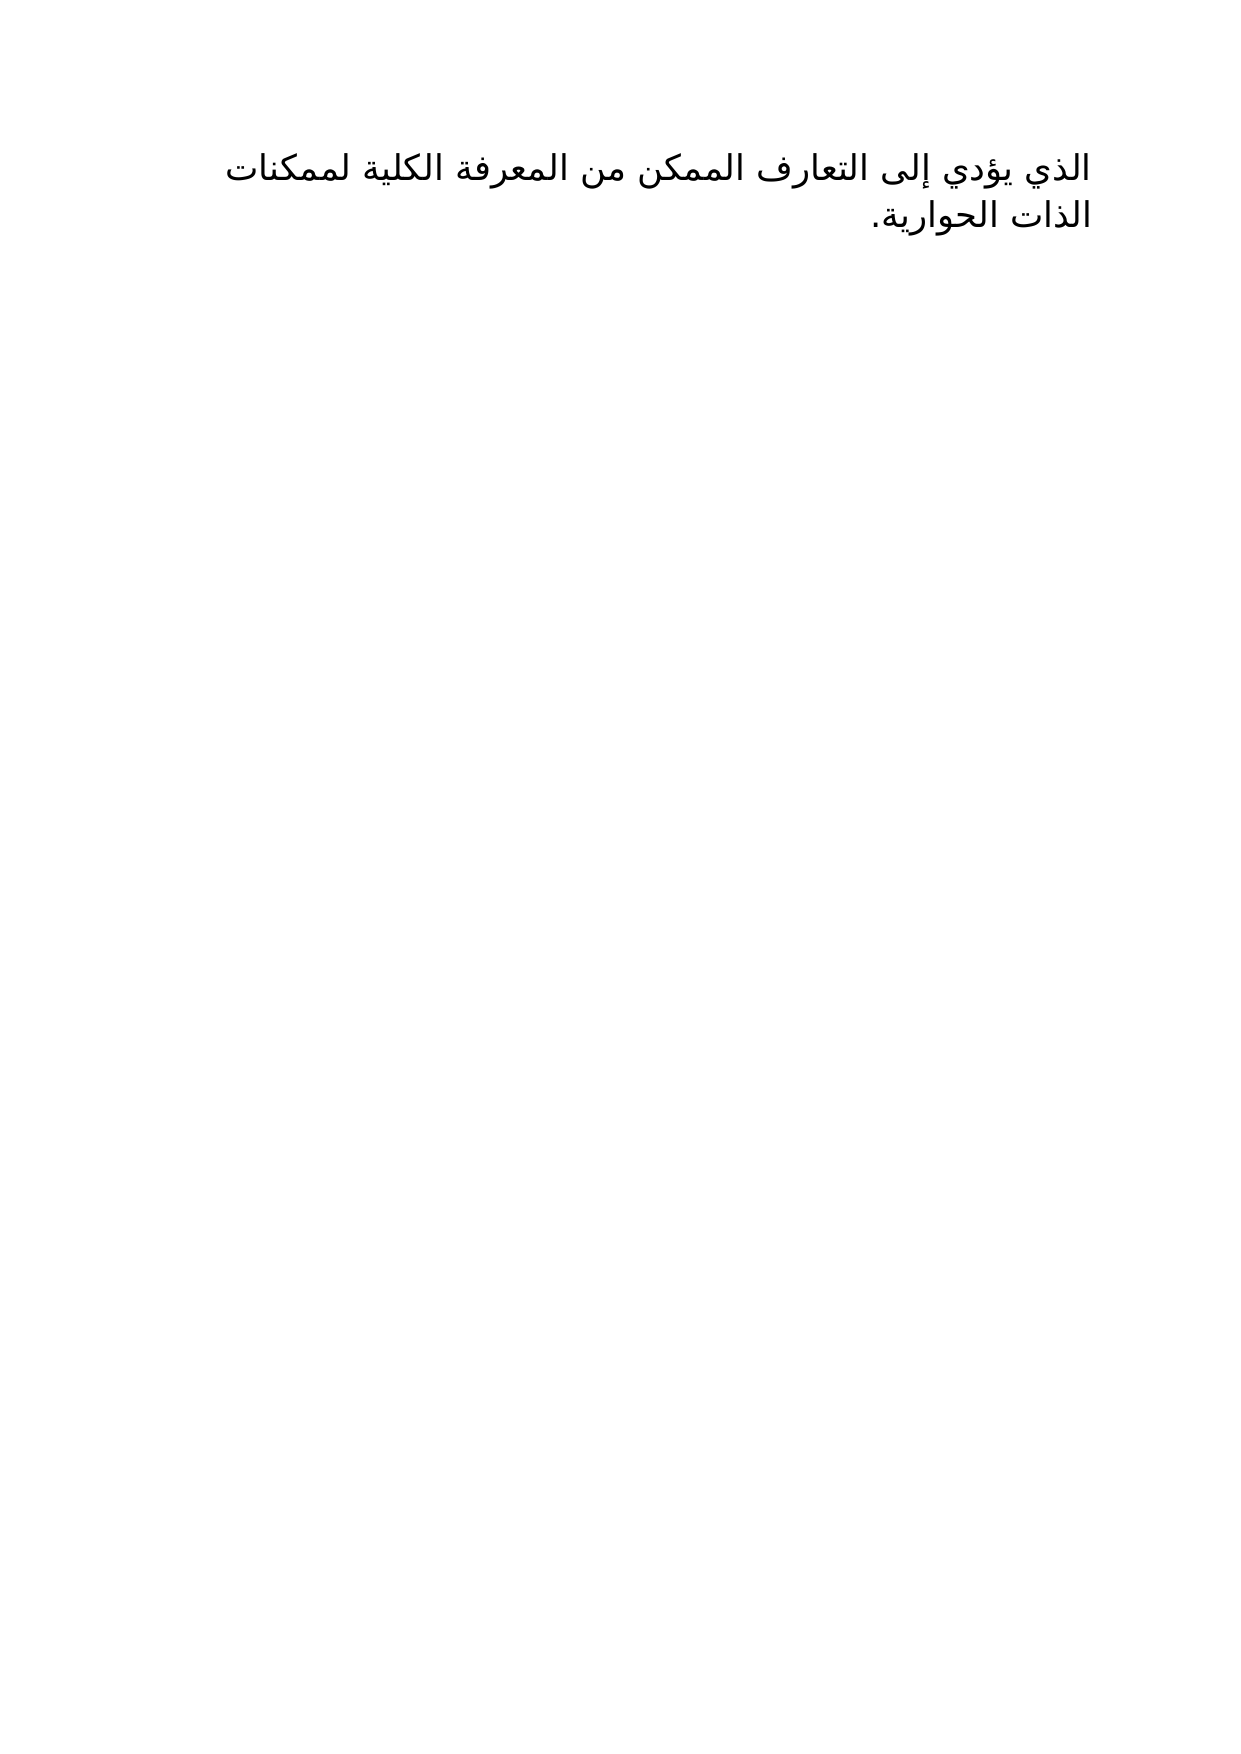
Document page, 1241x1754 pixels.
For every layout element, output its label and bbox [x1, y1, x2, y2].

text [148, 148, 1093, 236]
